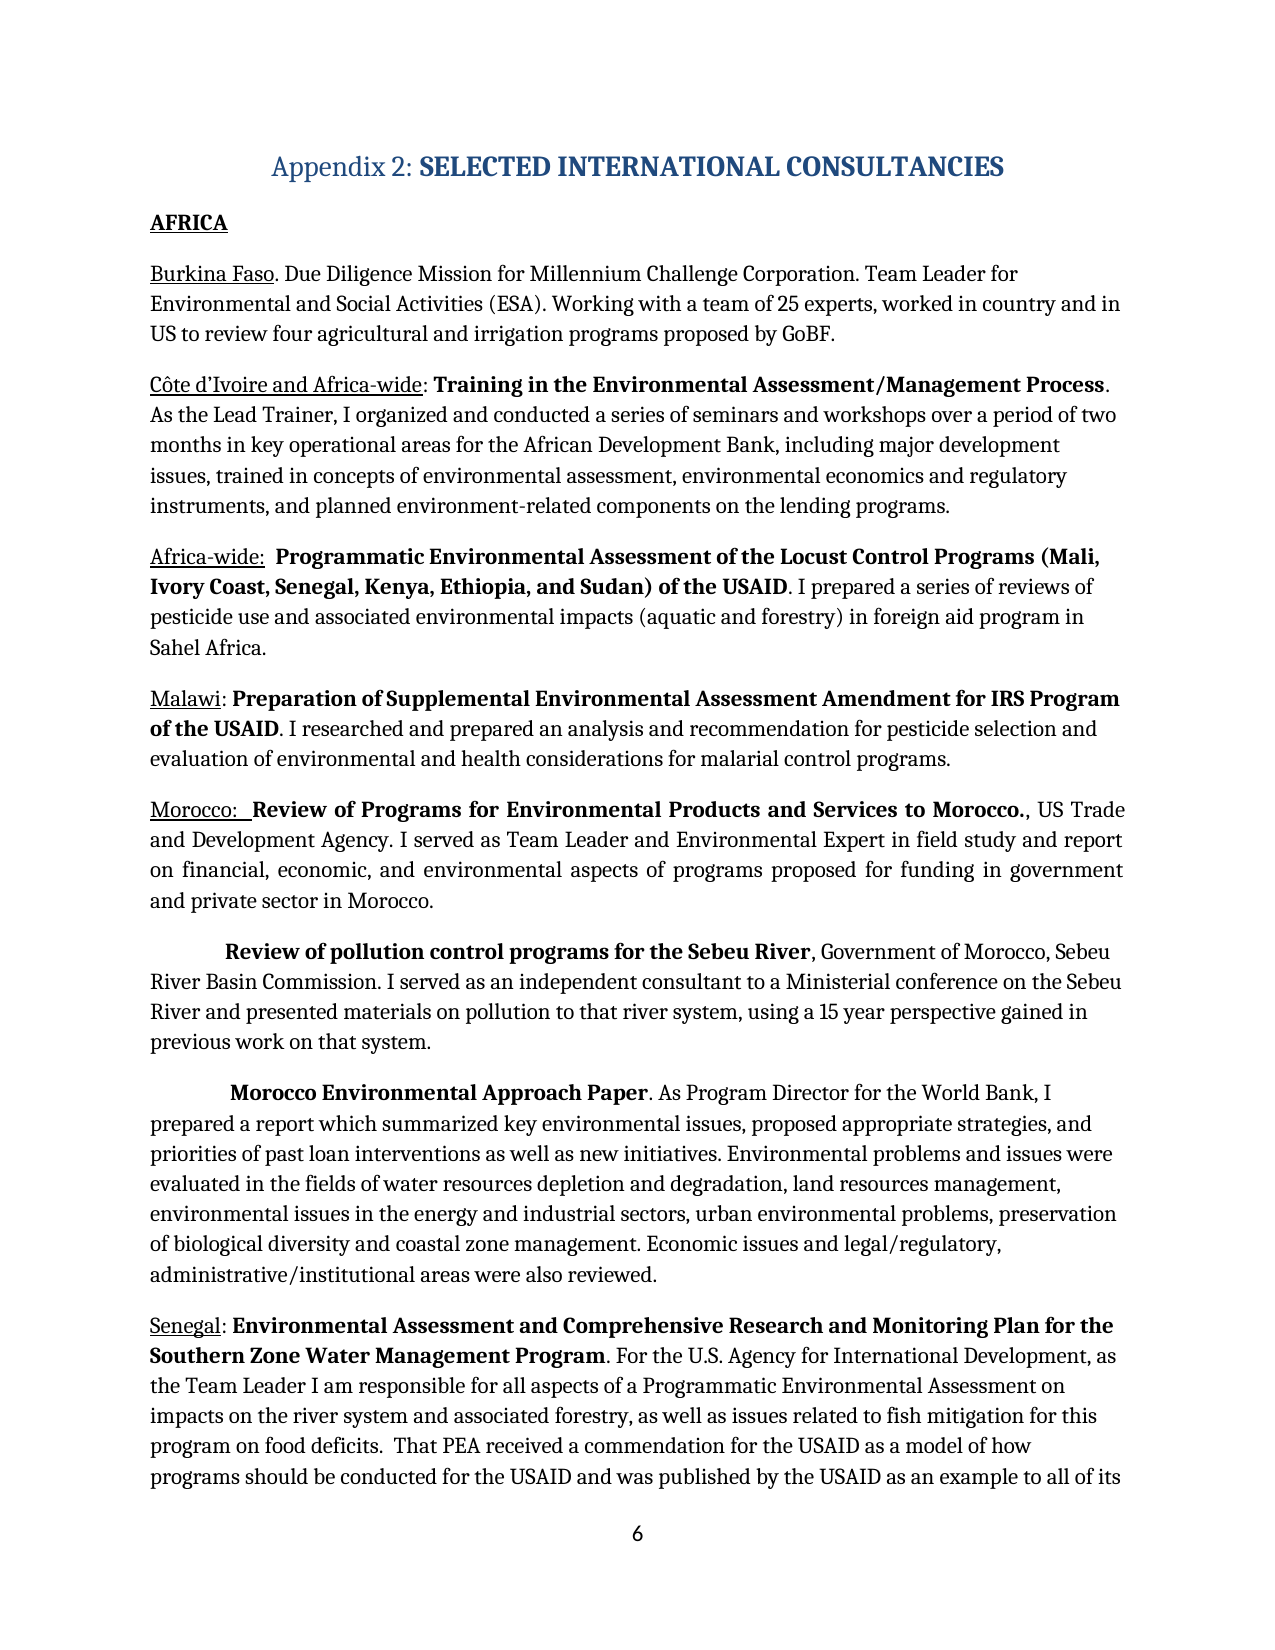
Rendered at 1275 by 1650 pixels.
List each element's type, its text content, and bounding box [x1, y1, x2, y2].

text Africa-wide: Programmatic Environmental Assessment of the Locust Control Programs (Mali, Ivory Coast, Senegal, Kenya, Ethiopia, and Sudan) of the USAID. I prepared a series of reviews of pesticide use and associated environmental impacts (aquatic and forestry) in foreign aid program in Sahel Africa. [150, 544, 1125, 661]
text Morocco: Review of Programs for Environmental Products and Services to Morocco., US Trade and Development Agency. I served as Team Leader and Environmental Expert in field study and report on financial, economic, and environmental aspects of programs proposed for funding in government and private sector in Morocco. [150, 797, 1125, 914]
text Appendix 2: SELECTED INTERNATIONAL CONSULTANCIES [150, 150, 1125, 183]
text Burkina Faso. Due Diligence Mission for Millennium Challenge Corporation. Team Leader for Environmental and Social Activities (ESA). Working with a team of 25 experts, worked in country and in US to review four agricultural and irrigation programs proposed by GoBF. [150, 260, 1125, 347]
text AFRICA [150, 209, 1125, 236]
text Malawi: Preparation of Supplemental Environmental Assessment Amendment for IRS Program of the USAID. I researched and prepared an analysis and recommendation for pesticide selection and evaluation of environmental and health considerations for malarial control programs. [150, 685, 1125, 772]
text Côte d’Ivoire and Africa-wide: Training in the Environmental Assessment/Management Process. As the Lead Trainer, I organized and conducted a series of seminars and workshops over a period of two months in key operational areas for the African Development Bank, including major development issues, trained in concepts of environmental assessment, environmental economics and regulatory instruments, and planned environment-related components on the lending programs. [150, 372, 1125, 519]
text Review of pollution control programs for the Sebeu River, Government of Morocco, Sebeu River Basin Commission. I served as an independent consultant to a Ministerial conference on the Sebeu River and presented materials on pollution to that river system, using a 15 year perspective gained in previous work on that system. [150, 938, 1125, 1056]
text Morocco Environmental Approach Paper. As Program Director for the World Bank, I prepared a report which summarized key environmental issues, proposed appropriate strategies, and priorities of past loan interventions as well as new initiatives. Environmental problems and issues were evaluated in the fields of water resources depletion and degradation, land resources management, environmental issues in the energy and industrial sectors, urban environmental problems, preservation of biological diversity and coastal zone management. Economic issues and legal/regulatory, administrative/institutional areas were also reviewed. [150, 1080, 1125, 1288]
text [150, 1312, 1125, 1490]
